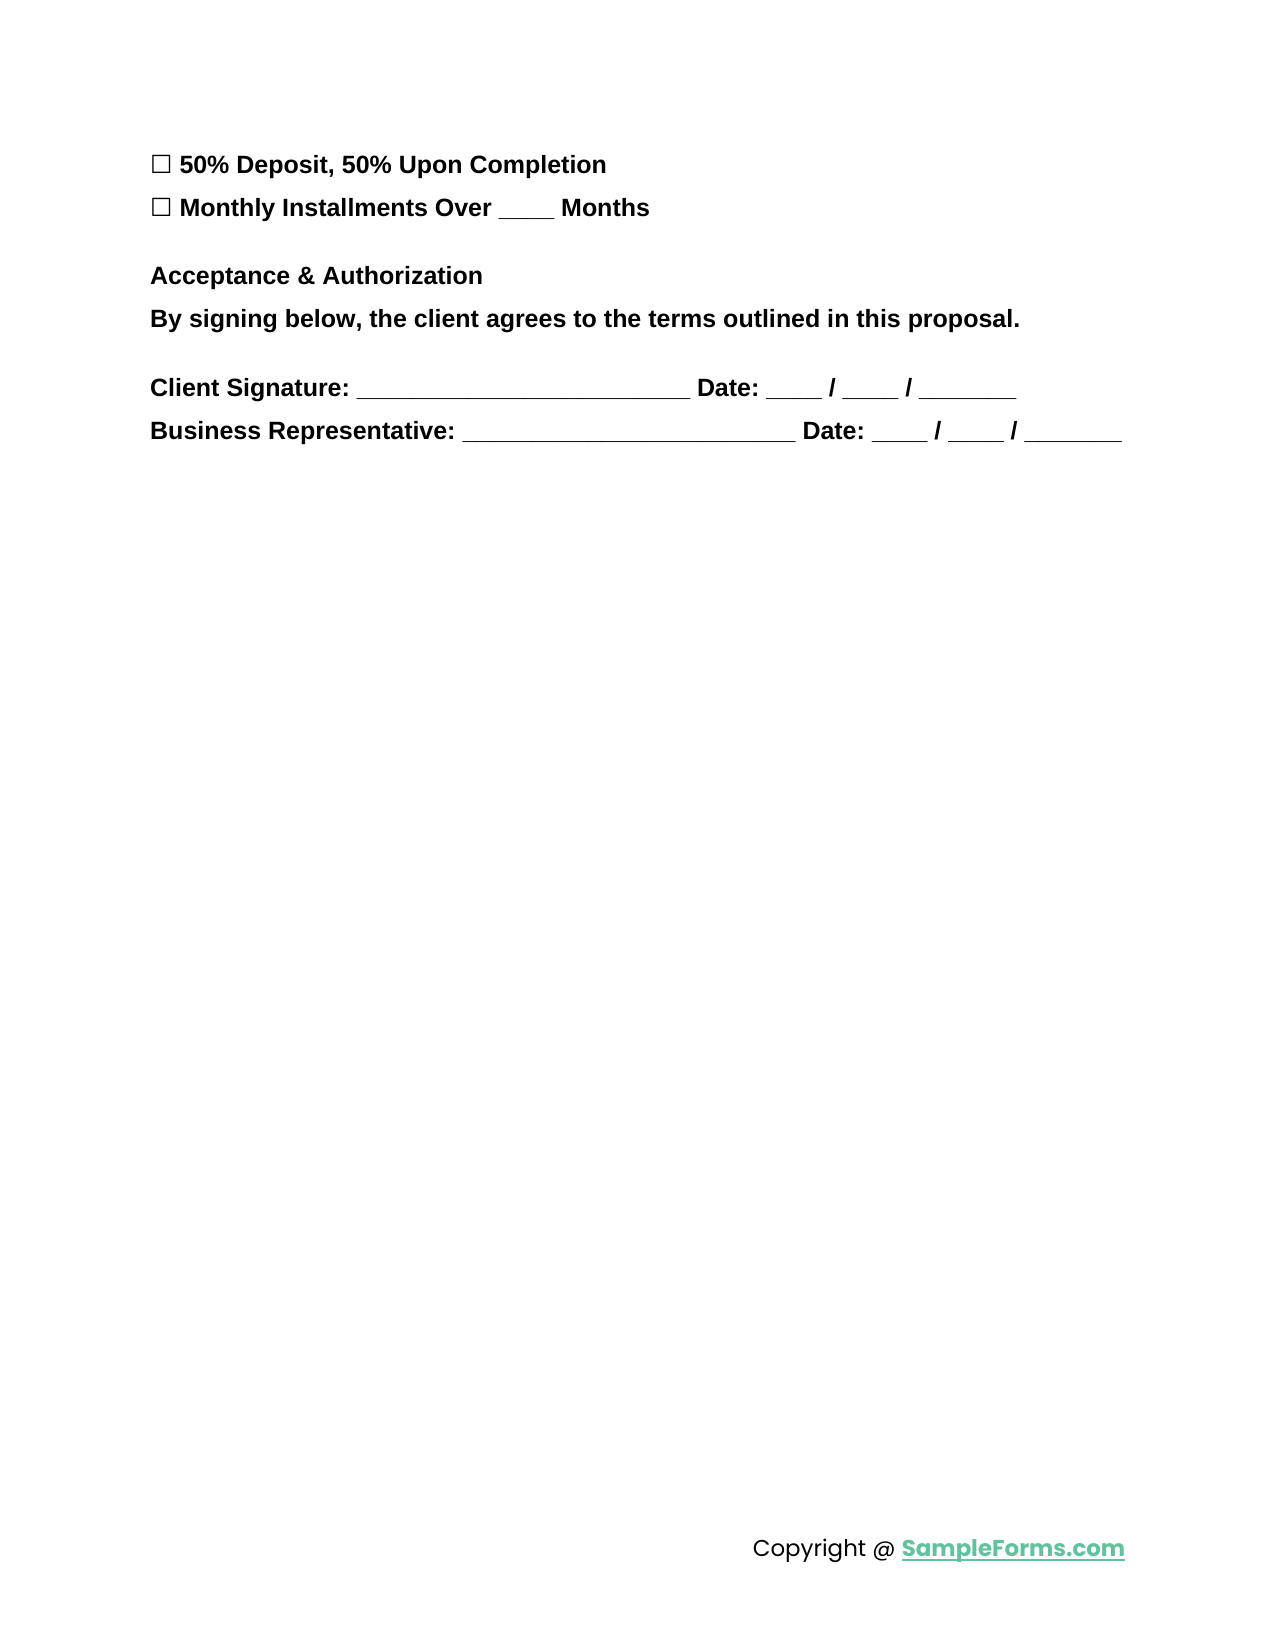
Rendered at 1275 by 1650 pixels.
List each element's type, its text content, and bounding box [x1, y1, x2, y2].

text Acceptance & Authorization By signing below, the client agrees to the terms outlined in this proposal. [150, 261, 1125, 333]
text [150, 150, 1125, 222]
text Client Signature: ________________________ Date: ____ / ____ / _______ Business Representative: ________________________ Date: ____ / ____ / _______ [150, 372, 1125, 444]
